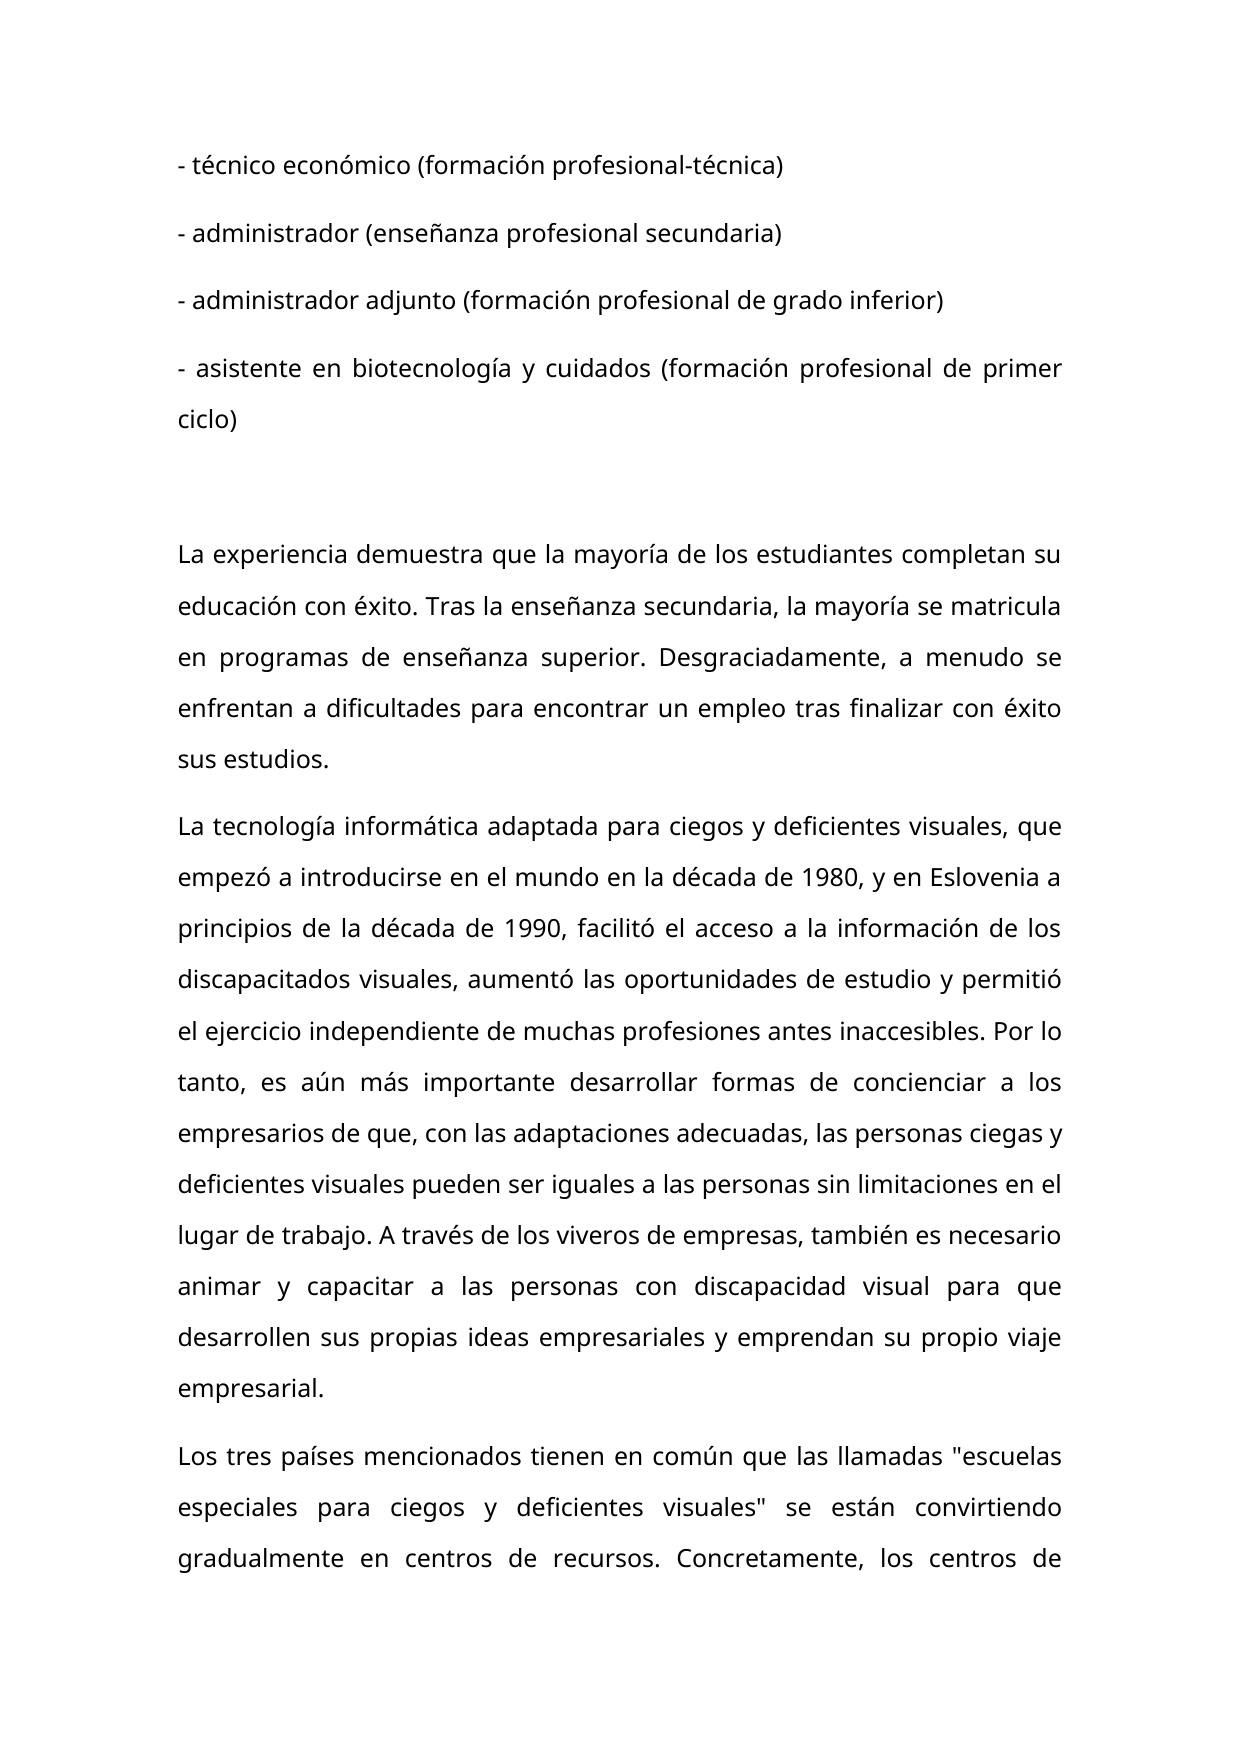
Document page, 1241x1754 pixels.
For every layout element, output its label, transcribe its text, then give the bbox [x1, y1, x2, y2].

text - administrador (enseñanza profesional secundaria) [177, 215, 1063, 249]
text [177, 1438, 1063, 1574]
text - asistente en biotecnología y cuidados (formación profesional de primer ciclo) [177, 351, 1063, 436]
text La tecnología informática adaptada para ciegos y deficientes visuales, que empezó a introducirse en el mundo en la década de 1980, y en Eslovenia a principios de la década de 1990, facilitó el acceso a la información de los discapacitados visuales, aumentó las oportunidades de estudio y permitió el ejercicio independiente de muchas profesiones antes inaccesibles. Por lo tanto, es aún más importante desarrollar formas de concienciar a los empresarios de que, con las adaptaciones adecuadas, las personas ciegas y deficientes visuales pueden ser iguales a las personas sin limitaciones en el lugar de trabajo. A través de los viveros de empresas, también es necesario animar y capacitar a las personas con discapacidad visual para que desarrollen sus propias ideas empresariales y emprendan su propio viaje empresarial. [177, 809, 1063, 1404]
text - técnico económico (formación profesional-técnica) [177, 148, 1063, 182]
text - administrador adjunto (formación profesional de grado inferior) [177, 283, 1063, 317]
text La experiencia demuestra que la mayoría de los estudiantes completan su educación con éxito. Tras la enseñanza secundaria, la mayoría se matricula en programas de enseñanza superior. Desgraciadamente, a menudo se enfrentan a dificultades para encontrar un empleo tras finalizar con éxito sus estudios. [177, 537, 1063, 775]
